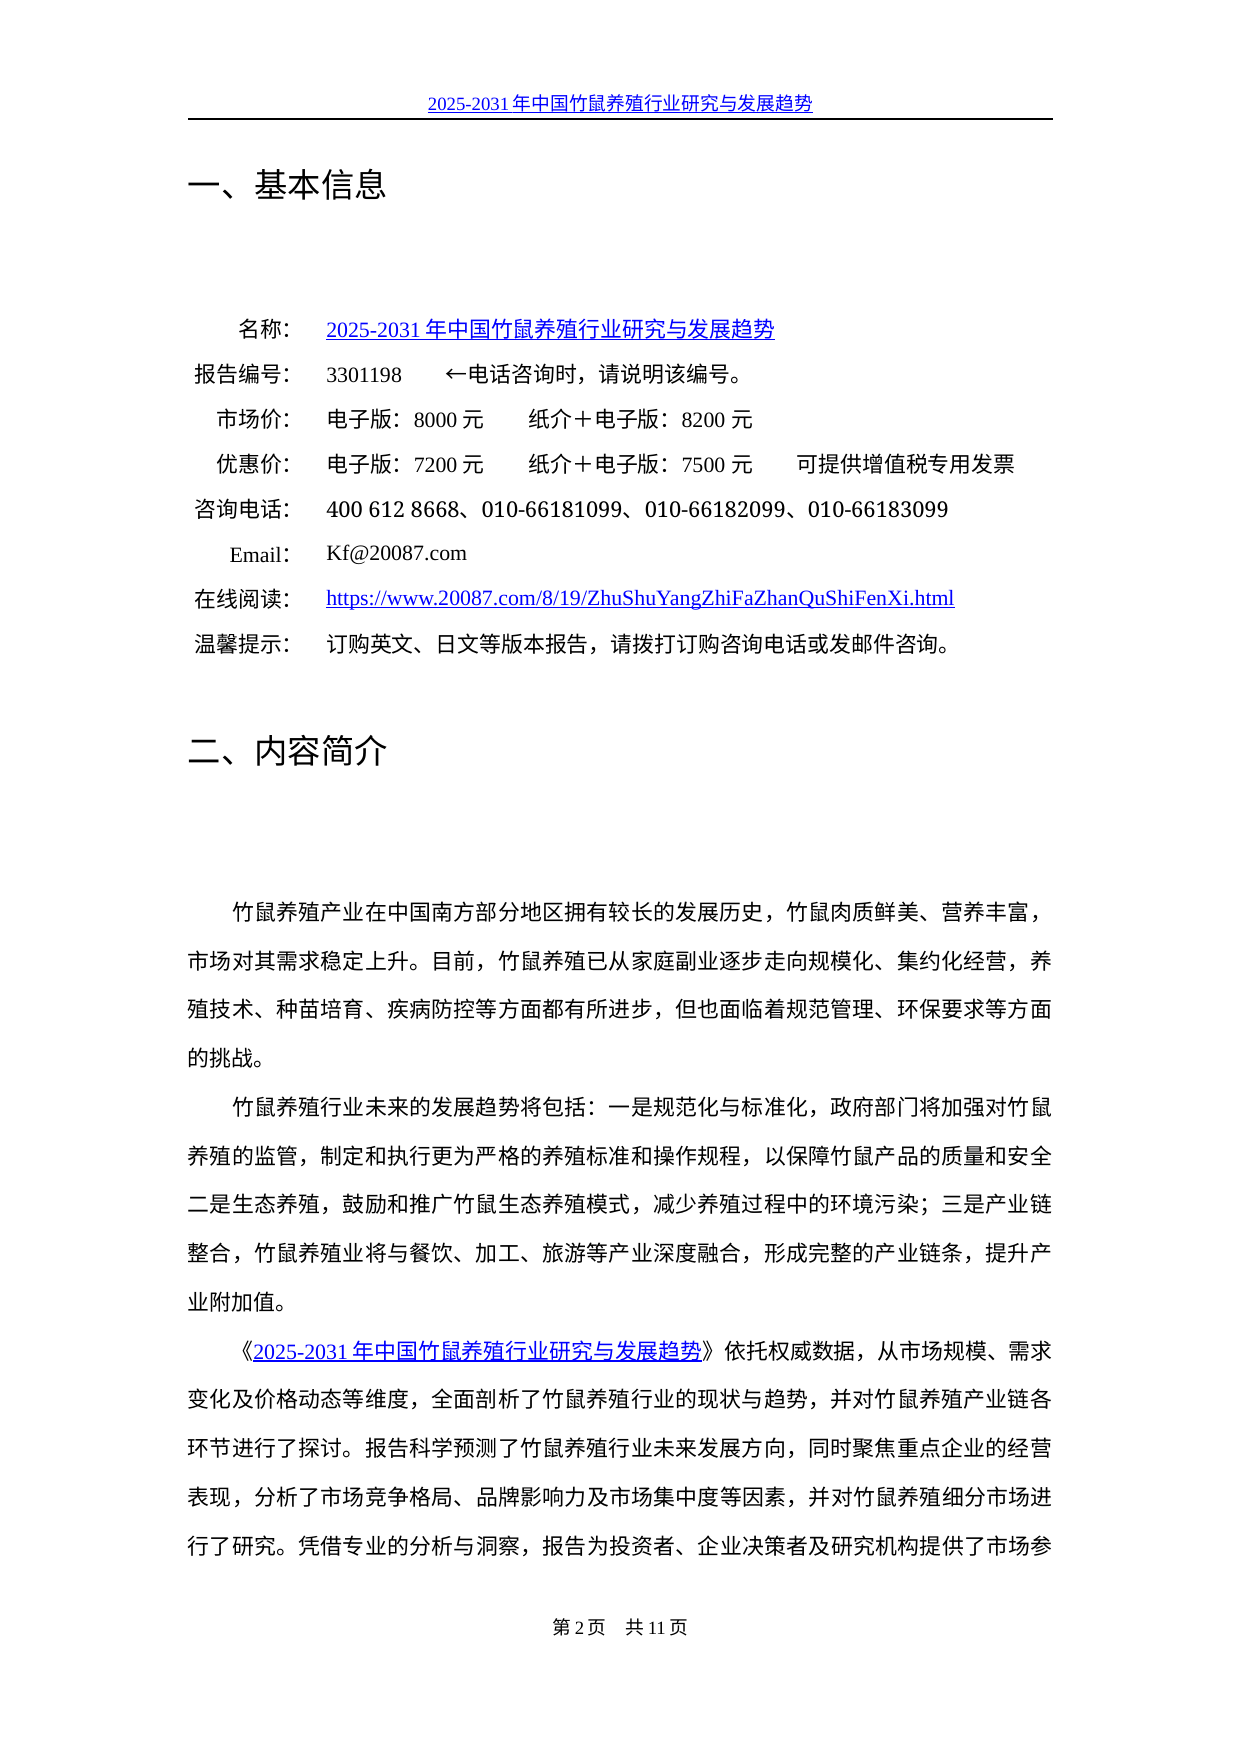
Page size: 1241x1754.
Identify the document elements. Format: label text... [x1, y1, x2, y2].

table_cell 报告编号： [167, 357, 315, 402]
table_cell Kf@20087.com [315, 537, 1073, 582]
table_header 2025-2031年中国竹鼠养殖行业研究与发展趋势 [315, 312, 1073, 357]
table_cell 400 612 8668、010-66181099、010-66182099、010-66183099 [315, 492, 1073, 537]
table_cell [315, 582, 1073, 627]
table_cell 在线阅读： [167, 582, 315, 627]
title 一、基本信息 [187, 150, 1053, 215]
table_cell Email： [167, 537, 315, 582]
title 二、内容简介 [187, 717, 1053, 782]
table_cell 订购英文、日文等版本报告，请拨打订购咨询电话或发邮件咨询。 [315, 627, 1073, 672]
table_cell 3301198 ←电话咨询时，请说明该编号。 [315, 357, 1073, 402]
table_cell 温馨提示： [167, 627, 315, 672]
table_cell 电子版：7200 元 纸介＋电子版：7500 元 可提供增值税专用发票 [315, 447, 1073, 492]
table_cell 优惠价： [167, 447, 315, 492]
table_cell 市场价： [167, 402, 315, 447]
table_header 名称： [167, 312, 315, 357]
table_cell 咨询电话： [167, 492, 315, 537]
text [187, 894, 1053, 1561]
table_cell 电子版：8000 元 纸介＋电子版：8200 元 [315, 402, 1073, 447]
